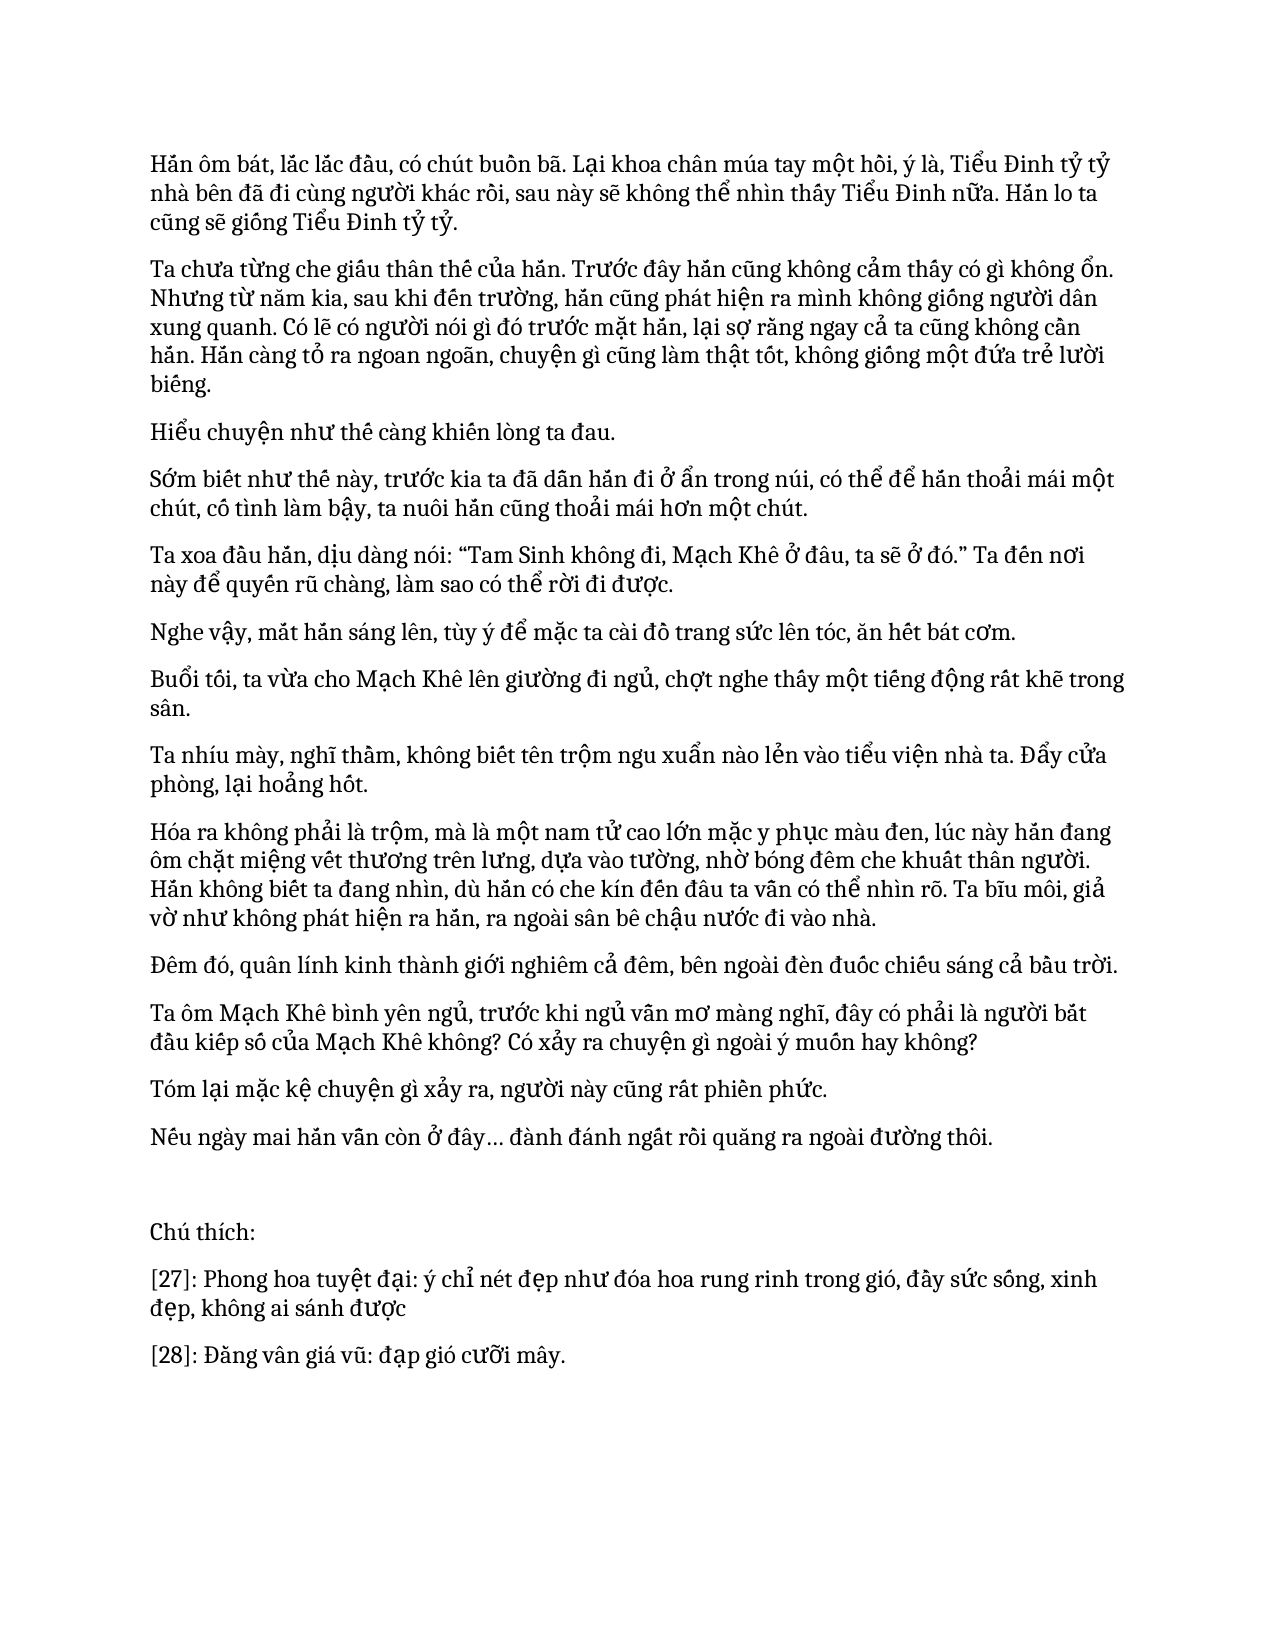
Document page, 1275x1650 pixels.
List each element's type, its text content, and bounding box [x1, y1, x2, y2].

text Hiểu chuyện như thế càng khiến lòng ta đau. [150, 417, 1125, 446]
text Ta chưa từng che giấu thân thế của hắn. Trước đây hắn cũng không cảm thấy có gì không ổn. Nhưng từ năm kia, sau khi đến trường, hắn cũng phát hiện ra mình không giống người dân xung quanh. Có lẽ có người nói gì đó trước mặt hắn, lại sợ rằng ngay cả ta cũng không cần hắn. Hắn càng tỏ ra ngoan ngoãn, chuyện gì cũng làm thật tốt, không giống một đứa trẻ lười biếng. [150, 255, 1125, 399]
text Đêm đó, quân lính kinh thành giới nghiêm cả đêm, bên ngoài đèn đuốc chiếu sáng cả bầu trời. [150, 951, 1125, 980]
text Ta xoa đầu hắn, dịu dàng nói: “Tam Sinh không đi, Mạch Khê ở đâu, ta sẽ ở đó.” Ta đến nơi này để quyến rũ chàng, làm sao có thể rời đi được. [150, 541, 1125, 599]
text Chú thích: [150, 1217, 1125, 1246]
text Hắn ôm bát, lắc lắc đầu, có chút buồn bã. Lại khoa chân múa tay một hồi, ý là, Tiểu Đinh tỷ tỷ nhà bên đã đi cùng người khác rồi, sau này sẽ không thể nhìn thấy Tiểu Đinh nữa. Hắn lo ta cũng sẽ giống Tiểu Đinh tỷ tỷ. [150, 150, 1125, 236]
text Hóa ra không phải là trộm, mà là một nam tử cao lớn mặc y phục màu đen, lúc này hắn đang ôm chặt miệng vết thương trên lưng, dựa vào tường, nhờ bóng đêm che khuất thân người. Hắn không biết ta đang nhìn, dù hắn có che kín đến đâu ta vẫn có thể nhìn rõ. Ta bĩu môi, giả vờ như không phát hiện ra hắn, ra ngoài sân bê chậu nước đi vào nhà. [150, 817, 1125, 932]
text Sớm biết như thế này, trước kia ta đã dẫn hắn đi ở ẩn trong núi, có thể để hắn thoải mái một chút, cố tình làm bậy, ta nuôi hắn cũng thoải mái hơn một chút. [150, 465, 1125, 522]
text [28]: Đằng vân giá vũ: đạp gió cưỡi mây. [150, 1341, 1125, 1427]
text [27]: Phong hoa tuyệt đại: ý chỉ nét đẹp như đóa hoa rung rinh trong gió, đầy sức sống, xinh đẹp, không ai sánh được [150, 1265, 1125, 1322]
text Ta nhíu mày, nghĩ thầm, không biết tên trộm ngu xuẩn nào lẻn vào tiểu viện nhà ta. Đẩy cửa phòng, lại hoảng hốt. [150, 741, 1125, 799]
text Tóm lại mặc kệ chuyện gì xảy ra, người này cũng rất phiền phức. [150, 1075, 1125, 1104]
text Nếu ngày mai hắn vẫn còn ở đây… đành đánh ngất rồi quăng ra ngoài đường thôi. [150, 1122, 1125, 1151]
text Buổi tối, ta vừa cho Mạch Khê lên giường đi ngủ, chợt nghe thấy một tiếng động rất khẽ trong sân. [150, 665, 1125, 722]
text Ta ôm Mạch Khê bình yên ngủ, trước khi ngủ vẫn mơ màng nghĩ, đây có phải là người bắt đầu kiếp số của Mạch Khê không? Có xảy ra chuyện gì ngoài ý muốn hay không? [150, 999, 1125, 1056]
text Nghe vậy, mắt hắn sáng lên, tùy ý để mặc ta cài đồ trang sức lên tóc, ăn hết bát cơm. [150, 617, 1125, 646]
